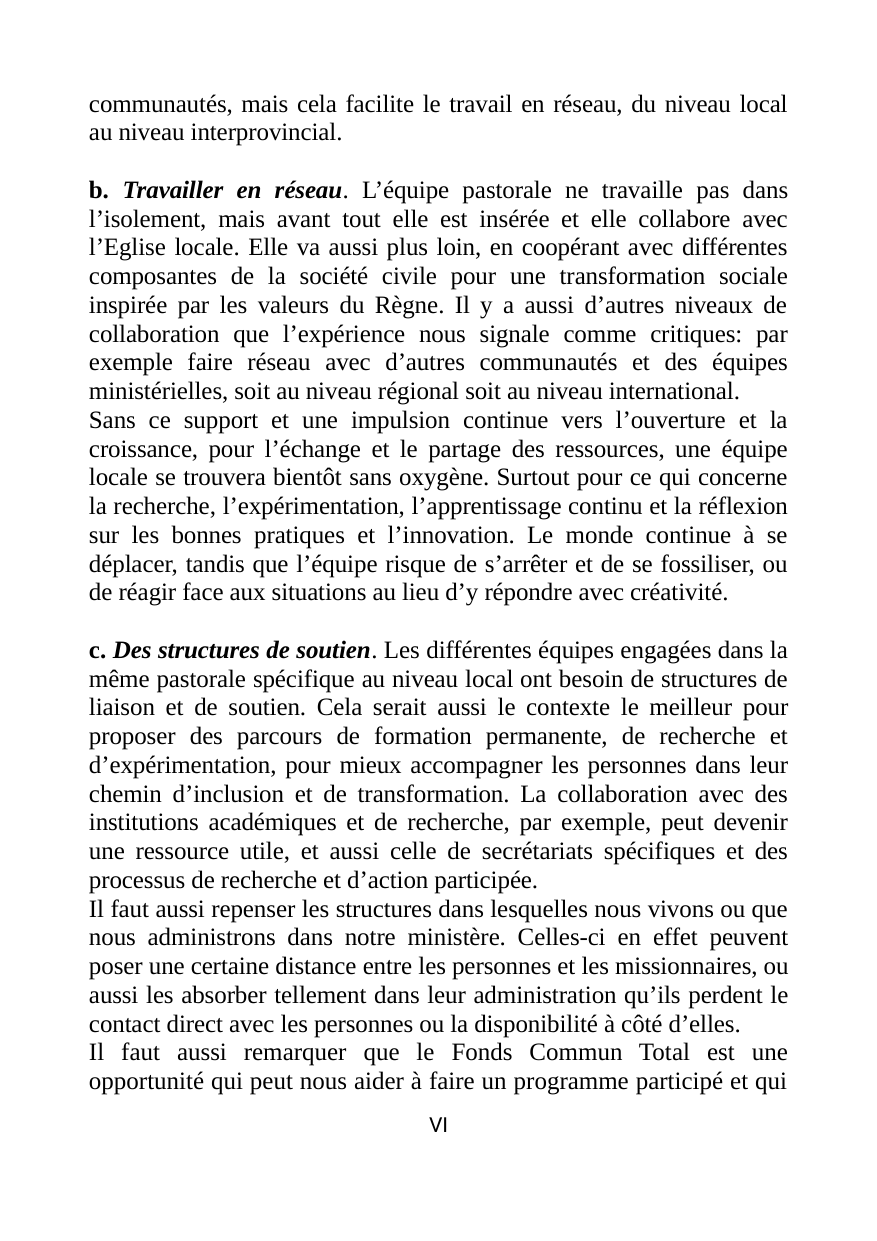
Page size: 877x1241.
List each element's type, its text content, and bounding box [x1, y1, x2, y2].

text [89, 1037, 788, 1095]
text b. Travailler en réseau. L’équipe pastorale ne travaille pas dans l’isolement, mais avant tout elle est insérée et elle collabore avec l’Eglise locale. Elle va aussi plus loin, en coopérant avec différentes composantes de la société civile pour une transformation sociale inspirée par les valeurs du Règne. Il y a aussi d’autres niveaux de collaboration que l’expérience nous signale comme critiques: par exemple faire réseau avec d’autres communautés et des équipes ministérielles, soit au niveau régional soit au niveau international. [89, 175, 788, 405]
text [89, 89, 788, 146]
text c. Des structures de soutien. Les différentes équipes engagées dans la même pastorale spécifique au niveau local ont besoin de structures de liaison et de soutien. Cela serait aussi le contexte le meilleur pour proposer des parcours de formation permanente, de recherche et d’expérimentation, pour mieux accompagner les personnes dans leur chemin d’inclusion et de transformation. La collaboration avec des institutions académiques et de recherche, par exemple, peut devenir une ressource utile, et aussi celle de secrétariats spécifiques et des processus de recherche et d’action participée. [89, 635, 788, 894]
text Sans ce support et une impulsion continue vers l’ouverture et la croissance, pour l’échange et le partage des ressources, une équipe locale se trouvera bientôt sans oxygène. Surtout pour ce qui concerne la recherche, l’expérimentation, l’apprentissage continu et la réflexion sur les bonnes pratiques et l’innovation. Le monde continue à se déplacer, tandis que l’équipe risque de s’arrêter et de se fossiliser, ou de réagir face aux situations au lieu d’y répondre avec créativité. [89, 405, 788, 606]
text Il faut aussi repenser les structures dans lesquelles nous vivons ou que nous administrons dans notre ministère. Celles-ci en effet peuvent poser une certaine distance entre les personnes et les missionnaires, ou aussi les absorber tellement dans leur administration qu’ils perdent le contact direct avec les personnes ou la disponibilité à côté d’elles. [89, 894, 788, 1037]
